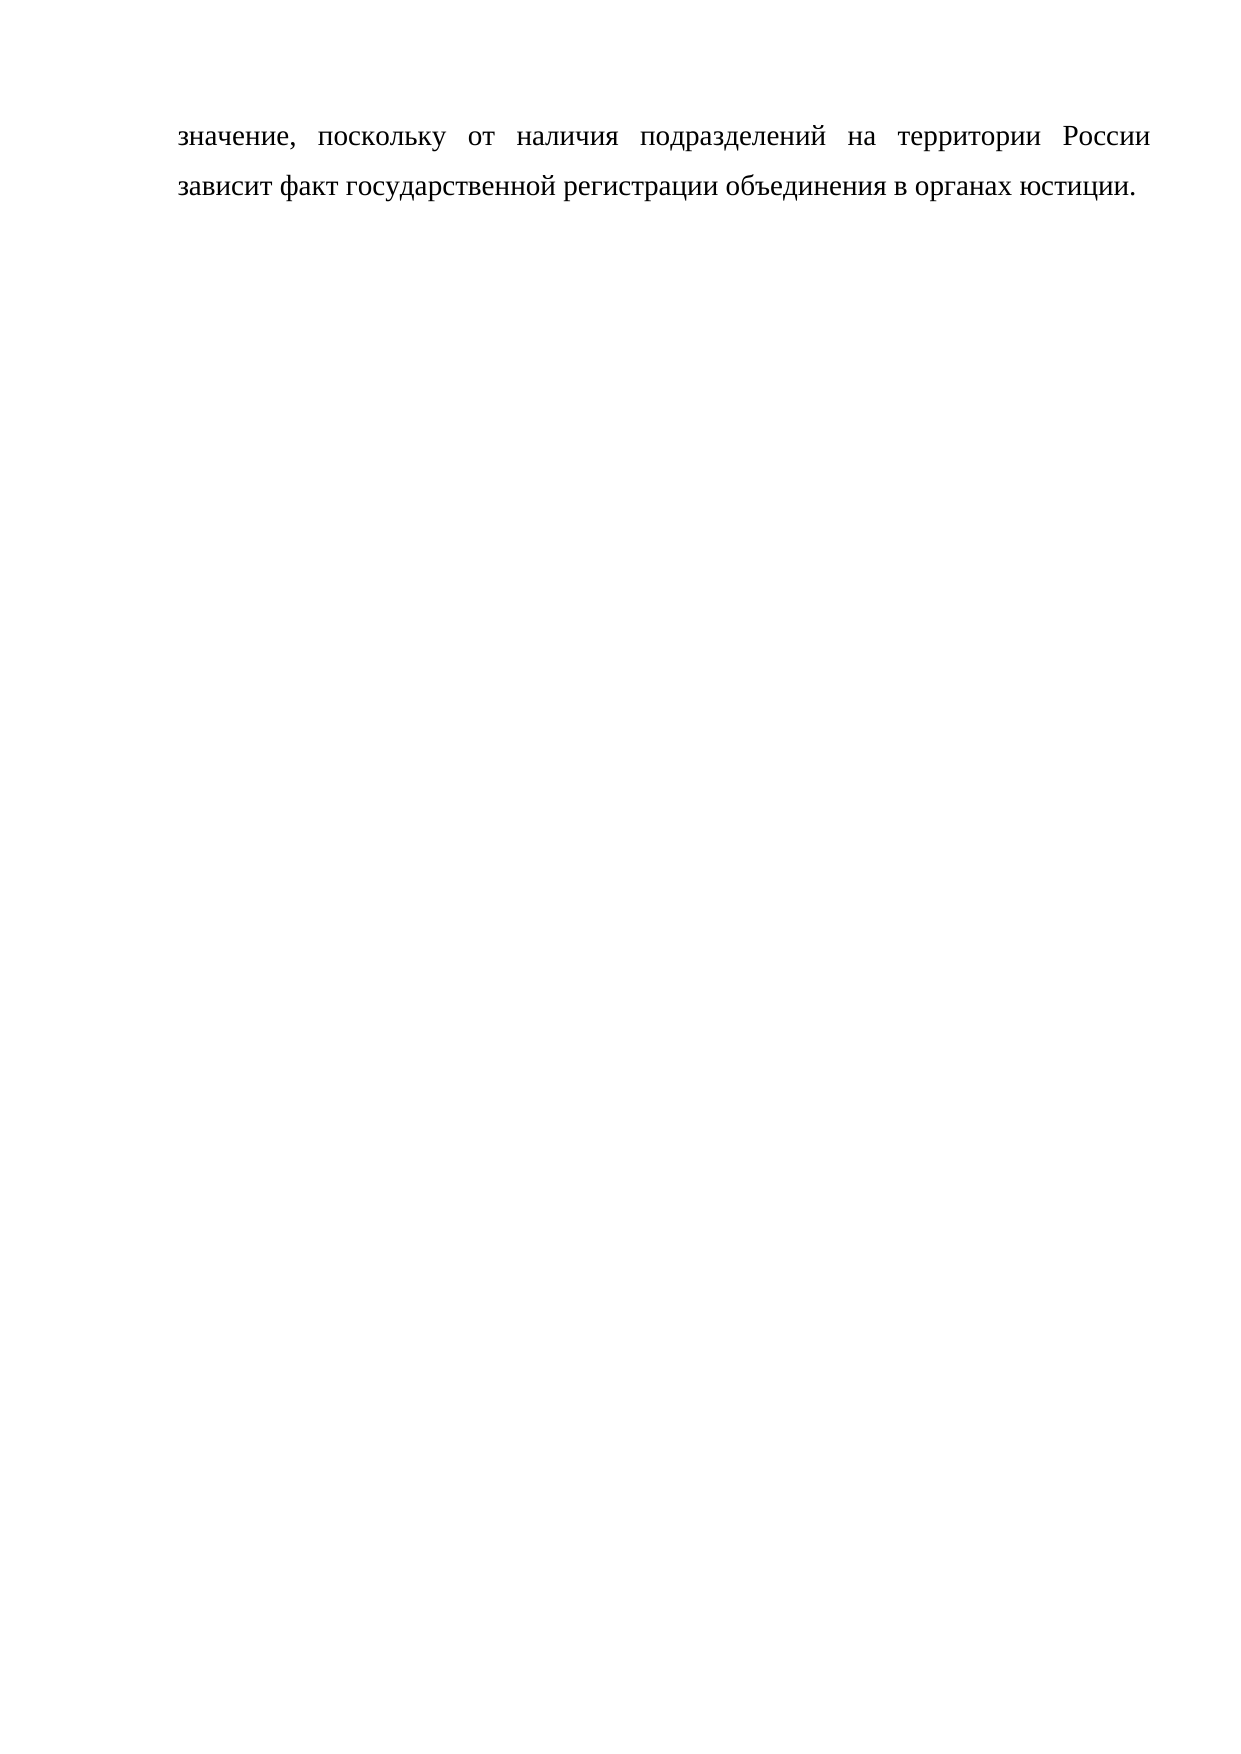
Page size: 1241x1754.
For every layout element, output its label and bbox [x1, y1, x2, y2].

text [177, 118, 1152, 202]
